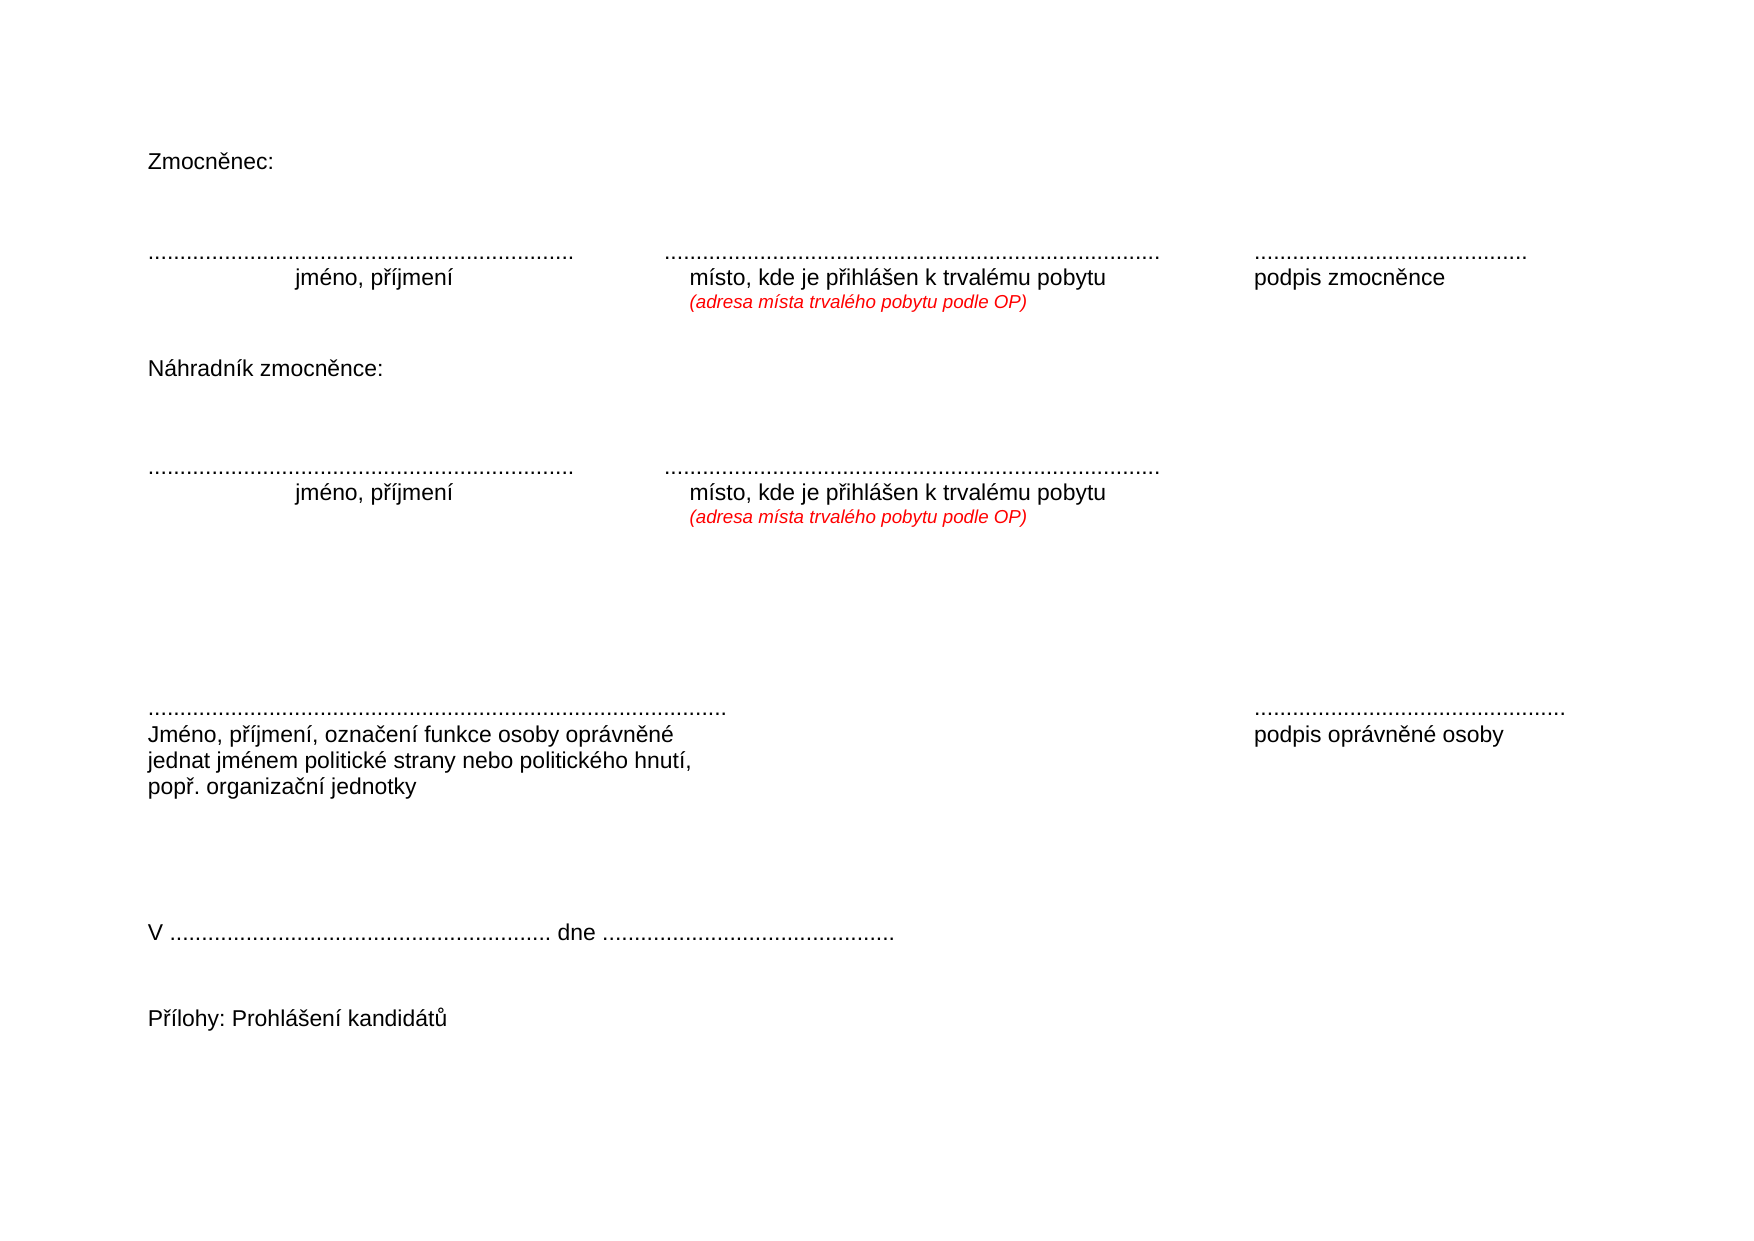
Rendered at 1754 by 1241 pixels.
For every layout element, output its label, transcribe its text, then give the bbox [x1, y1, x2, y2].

text jméno, příjmení místo, kde je přihlášen k trvalému pobytu podpis zmocněnce [221, 264, 1606, 291]
text Náhradník zmocněnce: [148, 355, 1606, 382]
text V ............................................................ dne .............................................. [148, 919, 1606, 946]
text ................................................................... .............................................................................. ........................................... [148, 238, 1606, 264]
text Zmocněnec: [148, 148, 1606, 174]
text (adresa místa trvalého pobytu podle OP) [221, 506, 1606, 527]
text jednat jménem politické strany nebo politického hnutí, [148, 747, 1606, 773]
text ................................................................... .............................................................................. [148, 453, 1606, 479]
text jméno, příjmení místo, kde je přihlášen k trvalému pobytu [221, 479, 1606, 506]
text (adresa místa trvalého pobytu podle OP) [221, 291, 1606, 312]
text Jméno, příjmení, označení funkce osoby oprávněné podpis oprávněné osoby [148, 721, 1606, 747]
text popř. organizační jednotky [148, 773, 1606, 799]
text Přílohy: Prohlášení kandidátů [148, 1004, 1606, 1031]
text ........................................................................................... ................................................. [148, 694, 1606, 721]
